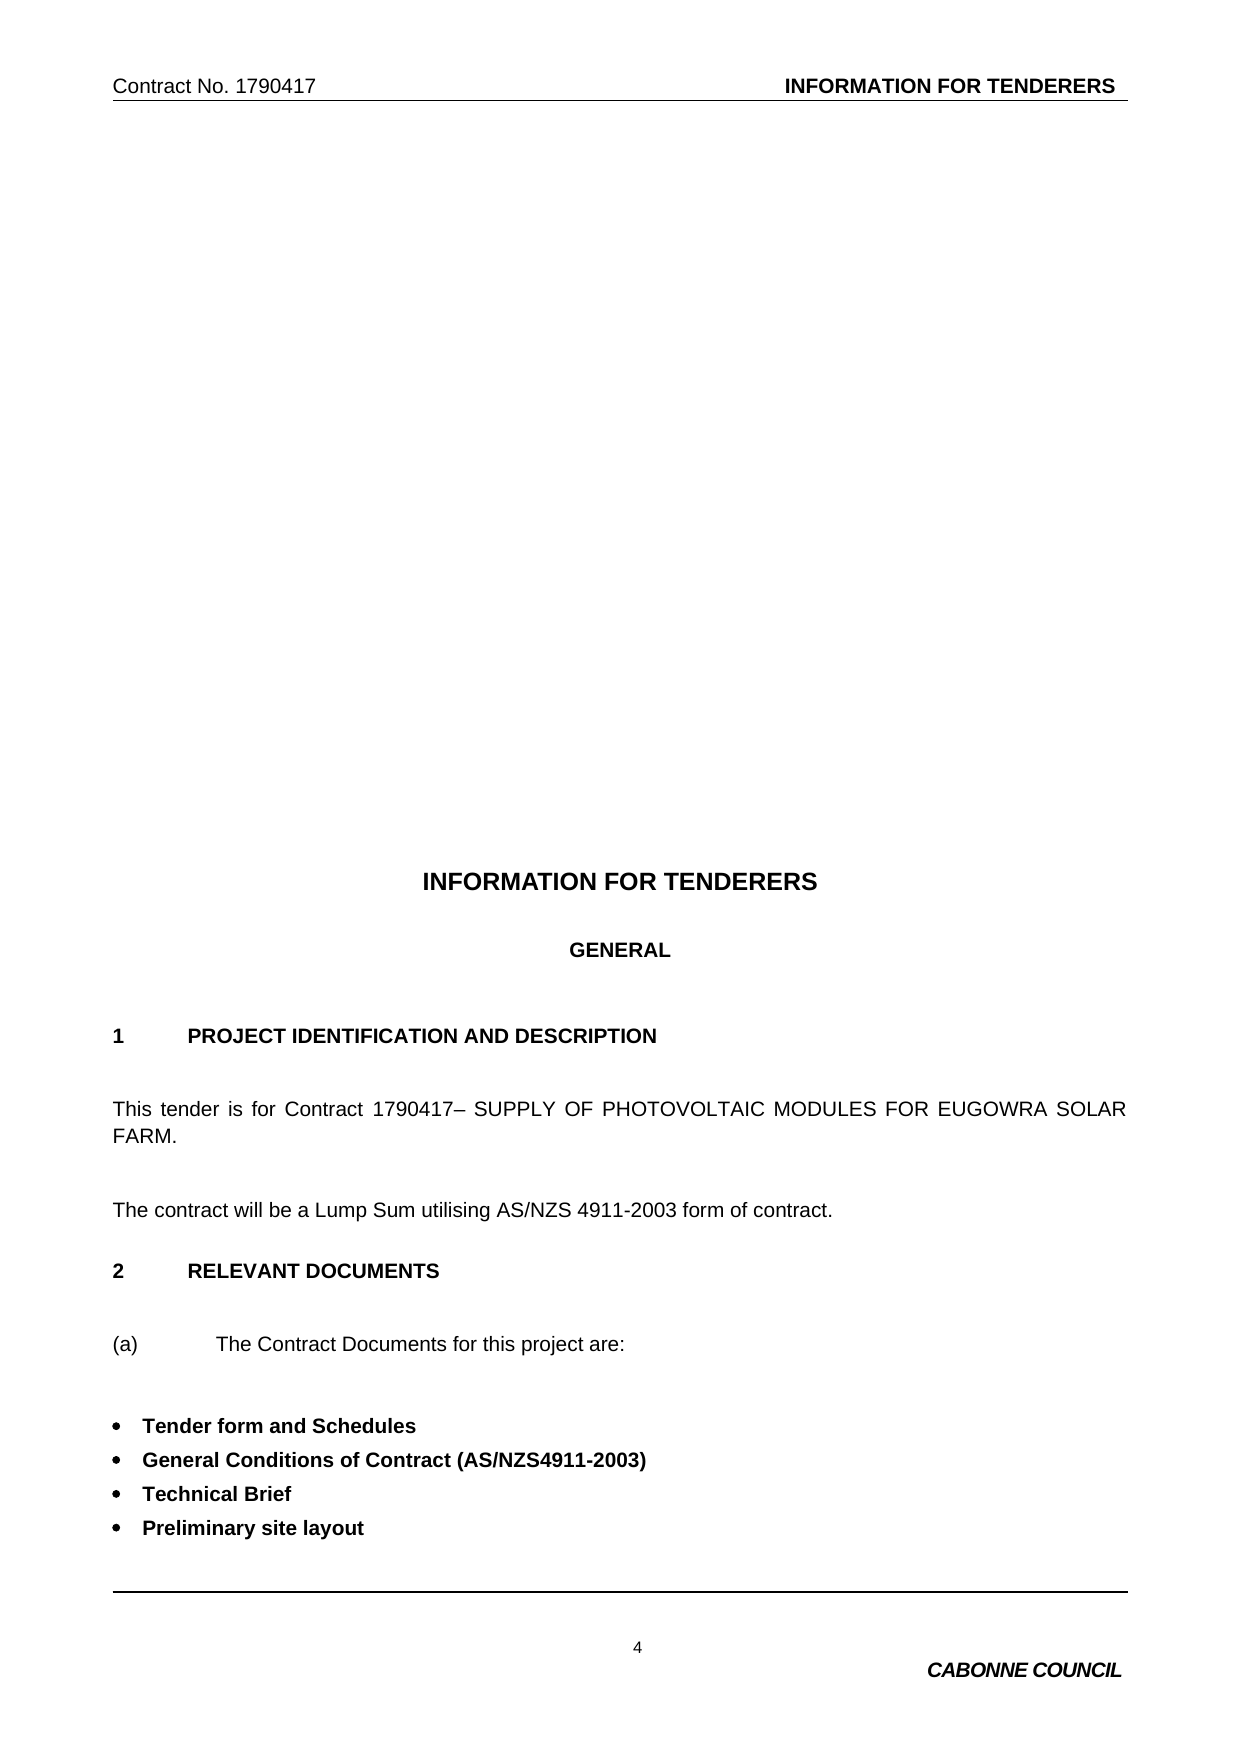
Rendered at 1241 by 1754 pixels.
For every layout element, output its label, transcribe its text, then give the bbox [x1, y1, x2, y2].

list General Conditions of Contract (AS/NZS4911-2003) [112, 1448, 1128, 1472]
text (a) The Contract Documents for this project are: [112, 1332, 1128, 1356]
text GENERAL [112, 938, 1128, 962]
text The contract will be a Lump Sum utilising AS/NZS 4911-2003 form of contract. [112, 1198, 1128, 1222]
list Technical Brief [112, 1482, 1128, 1506]
text This tender is for Contract 1790417– SUPPLY OF PHOTOVOLTAIC MODULES FOR EUGOWRA SOLAR FARM. [112, 1097, 1128, 1148]
list Tender form and Schedules [112, 1414, 1128, 1438]
subtitle 2 RELEVANT DOCUMENTS [112, 1258, 1128, 1282]
title INFORMATION FOR TENDERERS [112, 867, 1128, 896]
list Preliminary site layout [112, 1515, 1128, 1539]
subtitle 1 PROJECT IDENTIFICATION AND DESCRIPTION [112, 1023, 1128, 1047]
